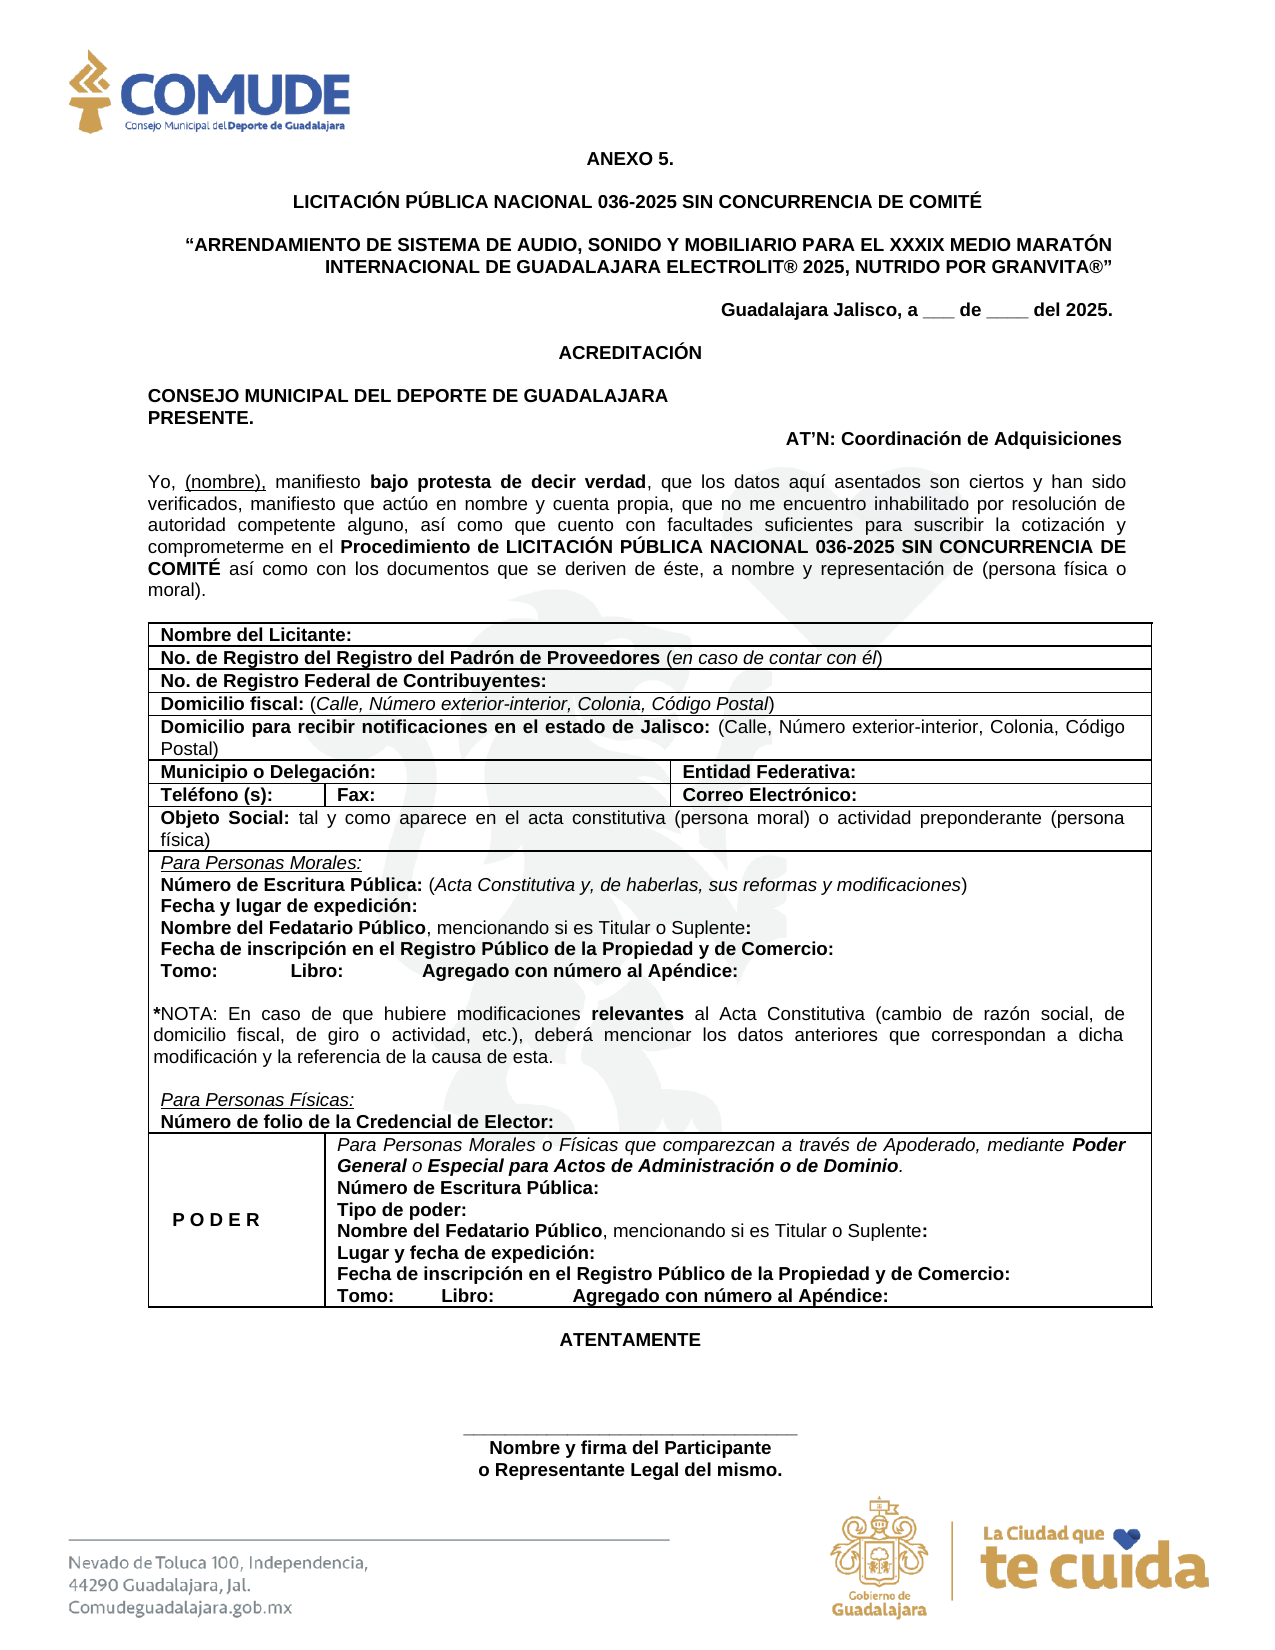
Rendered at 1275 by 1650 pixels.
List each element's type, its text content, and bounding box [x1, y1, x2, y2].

text Guadalajara Jalisco, a ___ de ____ del 2025. [148, 299, 1113, 320]
table_cell Fax: [326, 784, 670, 806]
text PRESENTE. [148, 406, 1113, 428]
table_cell Teléfono (s): [149, 784, 324, 806]
text CONSEJO MUNICIPAL DEL DEPORTE DE GUADALAJARA [148, 385, 1113, 406]
table_cell Para Personas Morales: Número de Escritura Pública: (Acta Constitutiva y, de haberlas, sus reformas y modificaciones) Fecha y lugar de expedición: Nombre del Fedatario Público, mencionando si es Titular o Suplente: Fecha de inscripción en el Registro Público de la Propiedad y de Comercio: Tomo: Libro: Agregado con número al Apéndice: *NOTA: En caso de que hubiere modificaciones relevantes al Acta Constitutiva (cambio de razón social, de domicilio fiscal, de giro o actividad, etc.), deberá mencionar los datos anteriores que correspondan a dicha modificación y la referencia de la causa de esta. Para Personas Físicas: Número de folio de la Credencial de Elector: [149, 852, 1151, 1132]
table_cell No. de Registro del Registro del Padrón de Proveedores (en caso de contar con él) [149, 647, 1151, 668]
text ________________________________ [148, 1416, 1113, 1437]
table_cell Correo Electrónico: [671, 784, 1151, 806]
table_cell Entidad Federativa: [671, 761, 1151, 782]
table_cell No. de Registro Federal de Contribuyentes: [149, 670, 1151, 691]
table_cell Municipio o Delegación: [149, 761, 670, 782]
text ACREDITACIÓN [148, 342, 1113, 363]
table_header Nombre del Licitante: [149, 624, 1151, 645]
text AT’N: Coordinación de Adquisiciones [148, 428, 1122, 449]
text o Representante Legal del mismo. [148, 1459, 1113, 1480]
text “ARRENDAMIENTO DE SISTEMA DE AUDIO, SONIDO Y MOBILIARIO PARA EL XXXIX MEDIO MARATÓN INTERNACIONAL DE GUADALAJARA ELECTROLIT® 2025, NUTRIDO POR GRANVITA®” [148, 234, 1113, 277]
table_cell Para Personas Morales o Físicas que comparezcan a través de Apoderado, mediante Poder General o Especial para Actos de Administración o de Dominio. Número de Escritura Pública: Tipo de poder: Nombre del Fedatario Público, mencionando si es Titular o Suplente: Lugar y fecha de expedición: Fecha de inscripción en el Registro Público de la Propiedad y de Comercio: Tomo: Libro: Agregado con número al Apéndice: [326, 1134, 1151, 1306]
text ATENTAMENTE [148, 1329, 1113, 1351]
text LICITACIÓN PÚBLICA NACIONAL 036-2025 SIN CONCURRENCIA DE COMITÉ [148, 191, 1127, 212]
table_cell Domicilio fiscal: (Calle, Número exterior-interior, Colonia, Código Postal) [149, 693, 1151, 714]
text Nombre y firma del Participante [148, 1437, 1113, 1459]
text Yo, (nombre), manifiesto bajo protesta de decir verdad, que los datos aquí asentados son ciertos y han sido verificados, manifiesto que actúo en nombre y cuenta propia, que no me encuentro inhabilitado por resolución de autoridad competente alguno, así como que cuento con facultades suficientes para suscribir la cotización y comprometerme en el Procedimiento de LICITACIÓN PÚBLICA NACIONAL 036-2025 SIN CONCURRENCIA DE COMITÉ así como con los documentos que se deriven de éste, a nombre y representación de (persona física o moral). [148, 471, 1127, 601]
text ANEXO 5. [148, 148, 1113, 169]
table_cell P O D E R [149, 1134, 324, 1306]
picture [5, 5, 1273, 1646]
table_cell Objeto Social: tal y como aparece en el acta constitutiva (persona moral) o actividad preponderante (persona física) [149, 807, 1151, 850]
table_cell Domicilio para recibir notificaciones en el estado de Jalisco: (Calle, Número exterior-interior, Colonia, Código Postal) [149, 716, 1151, 759]
